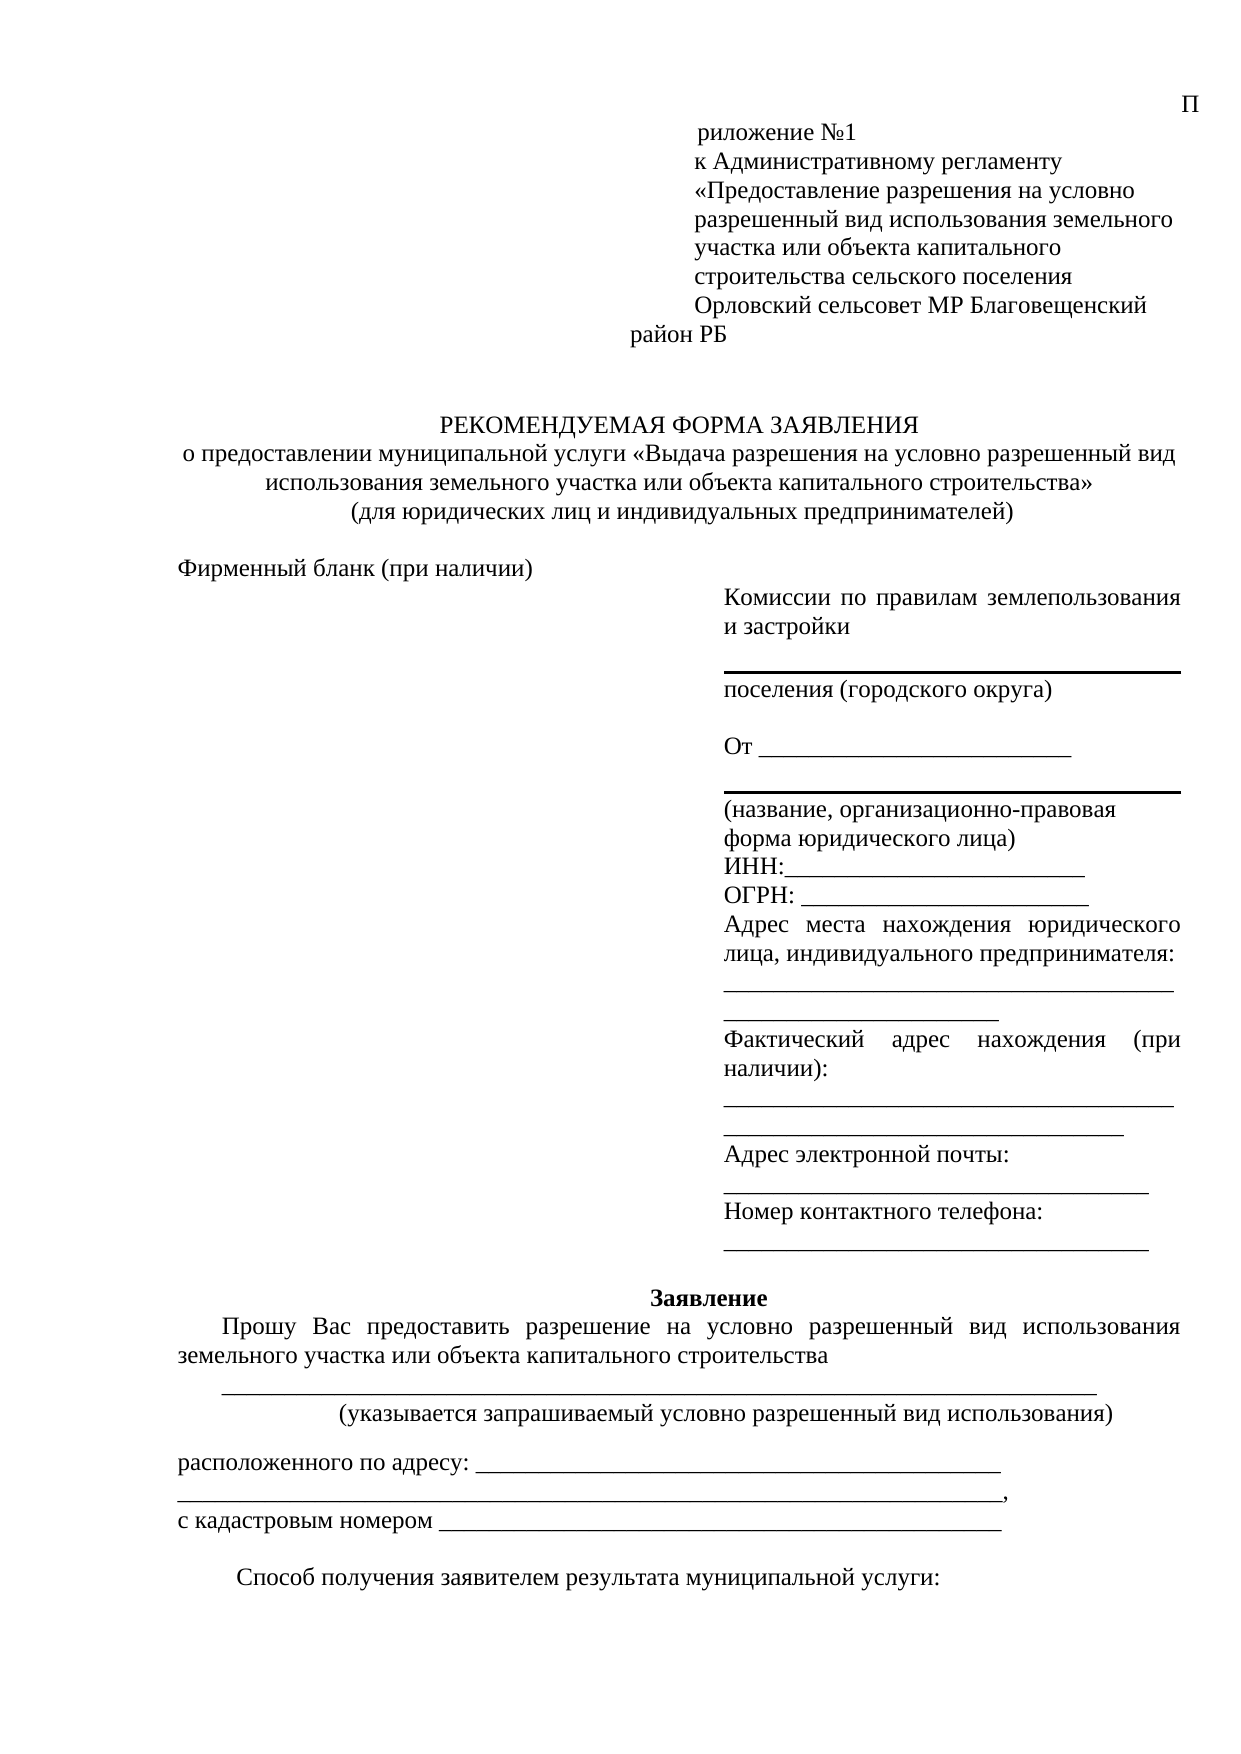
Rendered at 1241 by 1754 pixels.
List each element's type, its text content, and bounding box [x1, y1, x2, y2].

text Фактический адрес нахождения (при наличии): [723, 1024, 1181, 1081]
text Адрес электронной почты: [723, 1139, 1181, 1168]
text Номер контактного телефона: [723, 1196, 1181, 1225]
text поселения (городского округа) [723, 674, 1181, 702]
text к Административному регламенту [177, 146, 1181, 175]
text ____________________________________________________________________ [723, 1081, 1181, 1139]
text Адрес места нахождения юридического лица, индивидуального предпринимателя: [723, 909, 1181, 966]
text ______________________________________________________________________ [177, 1369, 1181, 1398]
text (указывается запрашиваемый условно разрешенный вид использования) [177, 1398, 1181, 1426]
text ОГРН: _______________________ [723, 880, 1181, 909]
text __________________________________________________________________, [177, 1476, 1181, 1505]
text __________________________________________________________ [723, 966, 1181, 1024]
text район РБ [177, 319, 1181, 376]
text (название, организационно-правовая форма юридического лица) [723, 794, 1181, 851]
text От _________________________ [723, 731, 1181, 760]
text Комиссии по правилам землепользования и застройки [723, 582, 1181, 640]
text Приложение №1 [697, 89, 1181, 146]
text Способ получения заявителем результата муниципальной услуги: [177, 1562, 1181, 1591]
text с кадастровым номером _____________________________________________ [177, 1505, 1181, 1533]
text Прошу Вас предоставить разрешение на условно разрешенный вид использования земельного участка или объекта капитального строительства [177, 1311, 1181, 1369]
text __________________________________ [723, 1225, 1181, 1254]
text Фирменный бланк (при наличии) [177, 553, 1181, 582]
text Заявление [177, 1283, 1181, 1311]
text РЕКОМЕНДУЕМАЯ ФОРМА ЗАЯВЛЕНИЯ [177, 410, 1181, 438]
text участка или объекта капитального [177, 232, 1181, 261]
text (для юридических лиц и индивидуальных предпринимателей) [177, 496, 1181, 525]
text расположенного по адресу: __________________________________________ [177, 1447, 1181, 1476]
text __________________________________ [723, 1168, 1181, 1196]
text о предоставлении муниципальной услуги «Выдача разрешения на условно разрешенный вид использования земельного участка или объекта капитального строительства» [177, 438, 1181, 496]
text ИНН:________________________ [723, 851, 1181, 880]
text Орловский сельсовет МР Благовещенский [177, 290, 1181, 319]
text «Предоставление разрешения на условно [177, 175, 1181, 204]
text разрешенный вид использования земельного [177, 204, 1181, 232]
text строительства сельского поселения [177, 261, 1181, 290]
